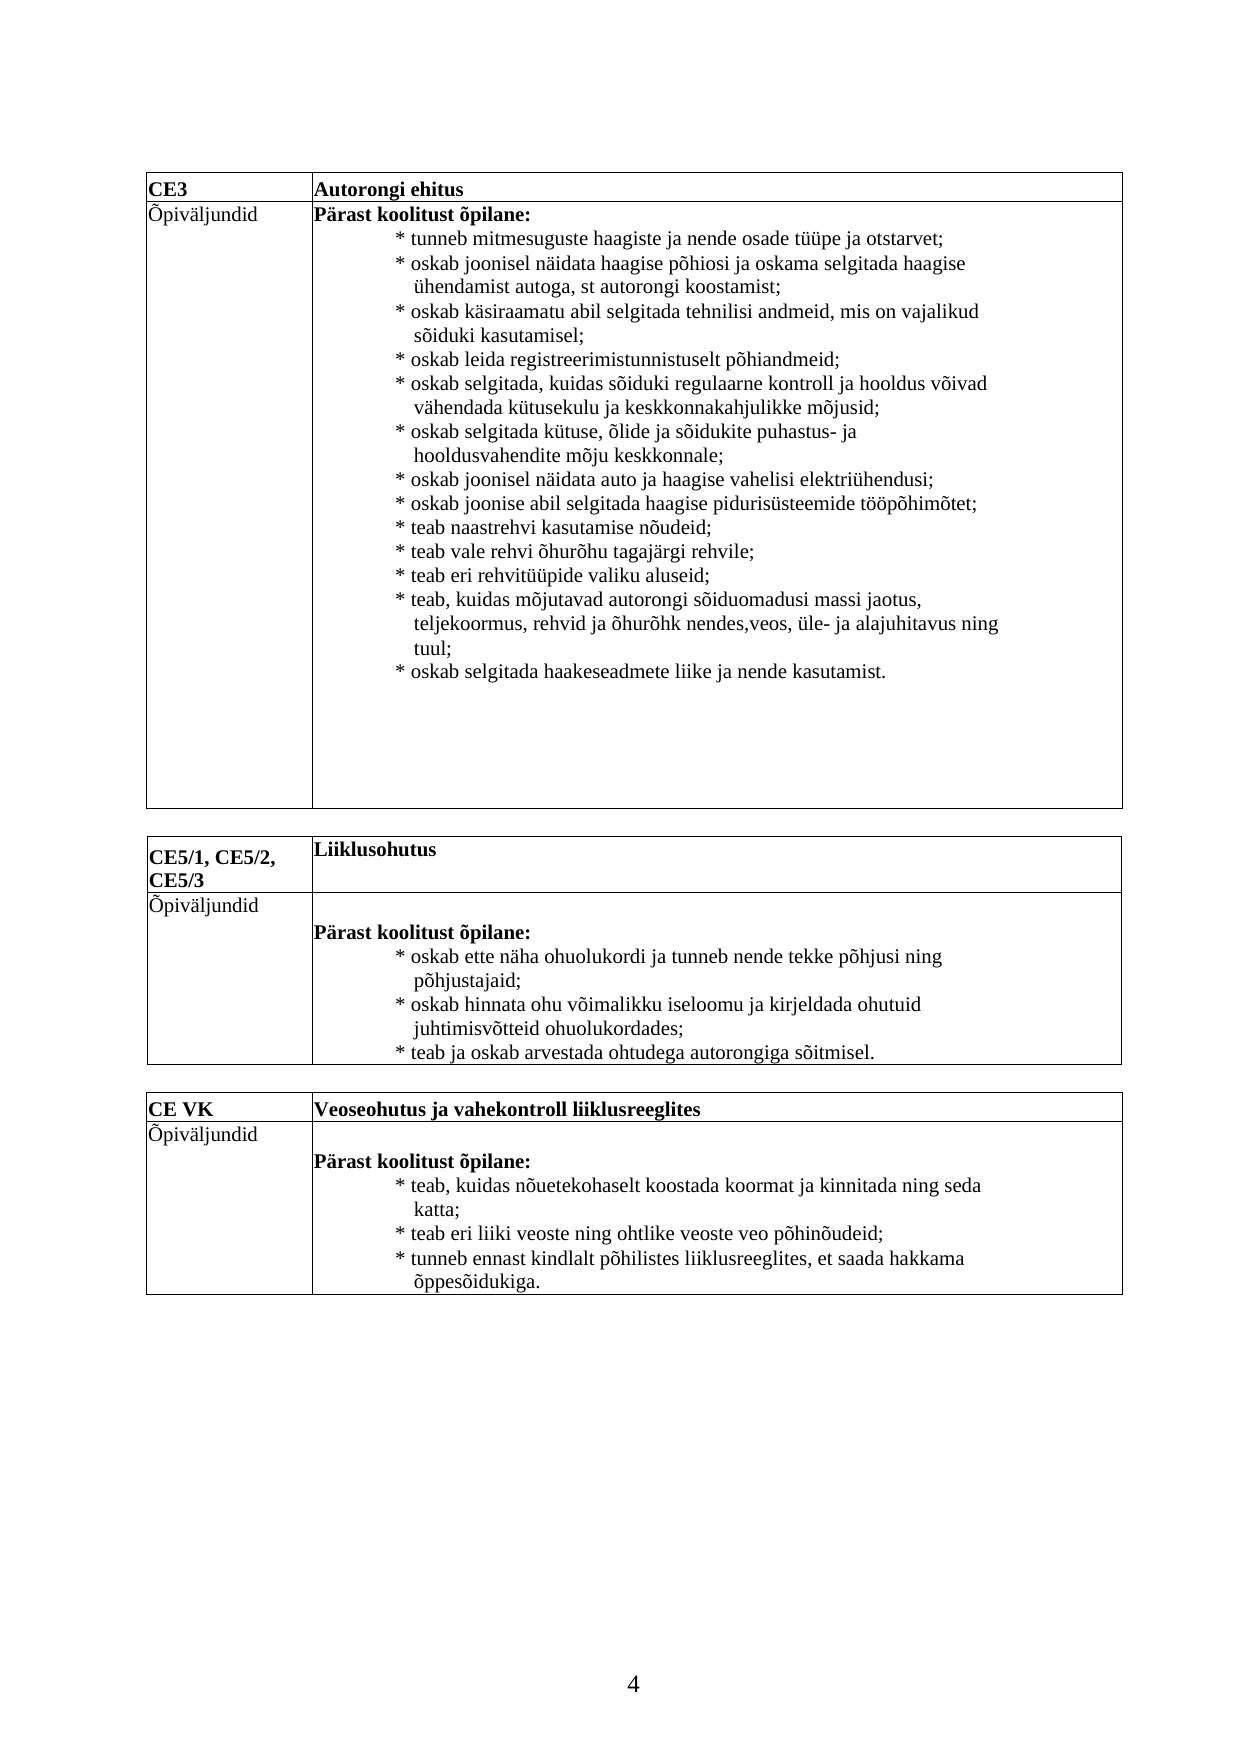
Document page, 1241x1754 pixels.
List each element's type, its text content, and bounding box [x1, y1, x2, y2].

table_cell Pärast koolitust õpilane: * oskab ette näha ohuolukordi ja tunneb nende tekke põhjusi ning põhjustajaid; * oskab hinnata ohu võimalikku iseloomu ja kirjeldada ohutuid juhtimisvõtteid ohuolukordades; * teab ja oskab arvestada ohtudega autorongiga sõitmisel. [313, 893, 1121, 1064]
table_header Veoseohutus ja vahekontroll liiklusreeglites [313, 1093, 1122, 1121]
table_header Liiklusohutus [313, 837, 1121, 892]
table_cell Pärast koolitust õpilane: * tunneb mitmesuguste haagiste ja nende osade tüüpe ja otstarvet; * oskab joonisel näidata haagise põhiosi ja oskama selgitada haagise ühendamist autoga, st autorongi koostamist; * oskab käsiraamatu abil selgitada tehnilisi andmeid, mis on vajalikud sõiduki kasutamisel; * oskab leida registreerimistunnistuselt põhiandmeid; * oskab selgitada, kuidas sõiduki regulaarne kontroll ja hooldus võivad vähendada kütusekulu ja keskkonnakahjulikke mõjusid; * oskab selgitada kütuse, õlide ja sõidukite puhastus- ja hooldusvahendite mõju keskkonnale; * oskab joonisel näidata auto ja haagise vahelisi elektriühendusi; * oskab joonise abil selgitada haagise pidurisüsteemide tööpõhimõtet; * teab naastrehvi kasutamise nõudeid; * teab vale rehvi õhurõhu tagajärgi rehvile; * teab eri rehvitüüpide valiku aluseid; * teab, kuidas mõjutavad autorongi sõiduomadusi massi jaotus, teljekoormus, rehvid ja õhurõhk nendes,veos, üle- ja alajuhitavus ning tuul; * oskab selgitada haakeseadmete liike ja nende kasutamist. [313, 202, 1122, 808]
table_cell Õpiväljundid [148, 893, 312, 1064]
table_cell Õpiväljundid [147, 1122, 312, 1293]
table_cell Õpiväljundid [147, 202, 312, 808]
table_header Autorongi ehitus [313, 173, 1122, 201]
table_header CE3 [147, 173, 312, 201]
table_cell Pärast koolitust õpilane: * teab, kuidas nõuetekohaselt koostada koormat ja kinnitada ning seda katta; * teab eri liiki veoste ning ohtlike veoste veo põhinõudeid; * tunneb ennast kindlalt põhilistes liiklusreeglites, et saada hakkama õppesõidukiga. [313, 1122, 1122, 1293]
table_header CE5/1, CE5/2, CE5/3 [148, 837, 312, 892]
table_header CE VK [147, 1093, 312, 1121]
